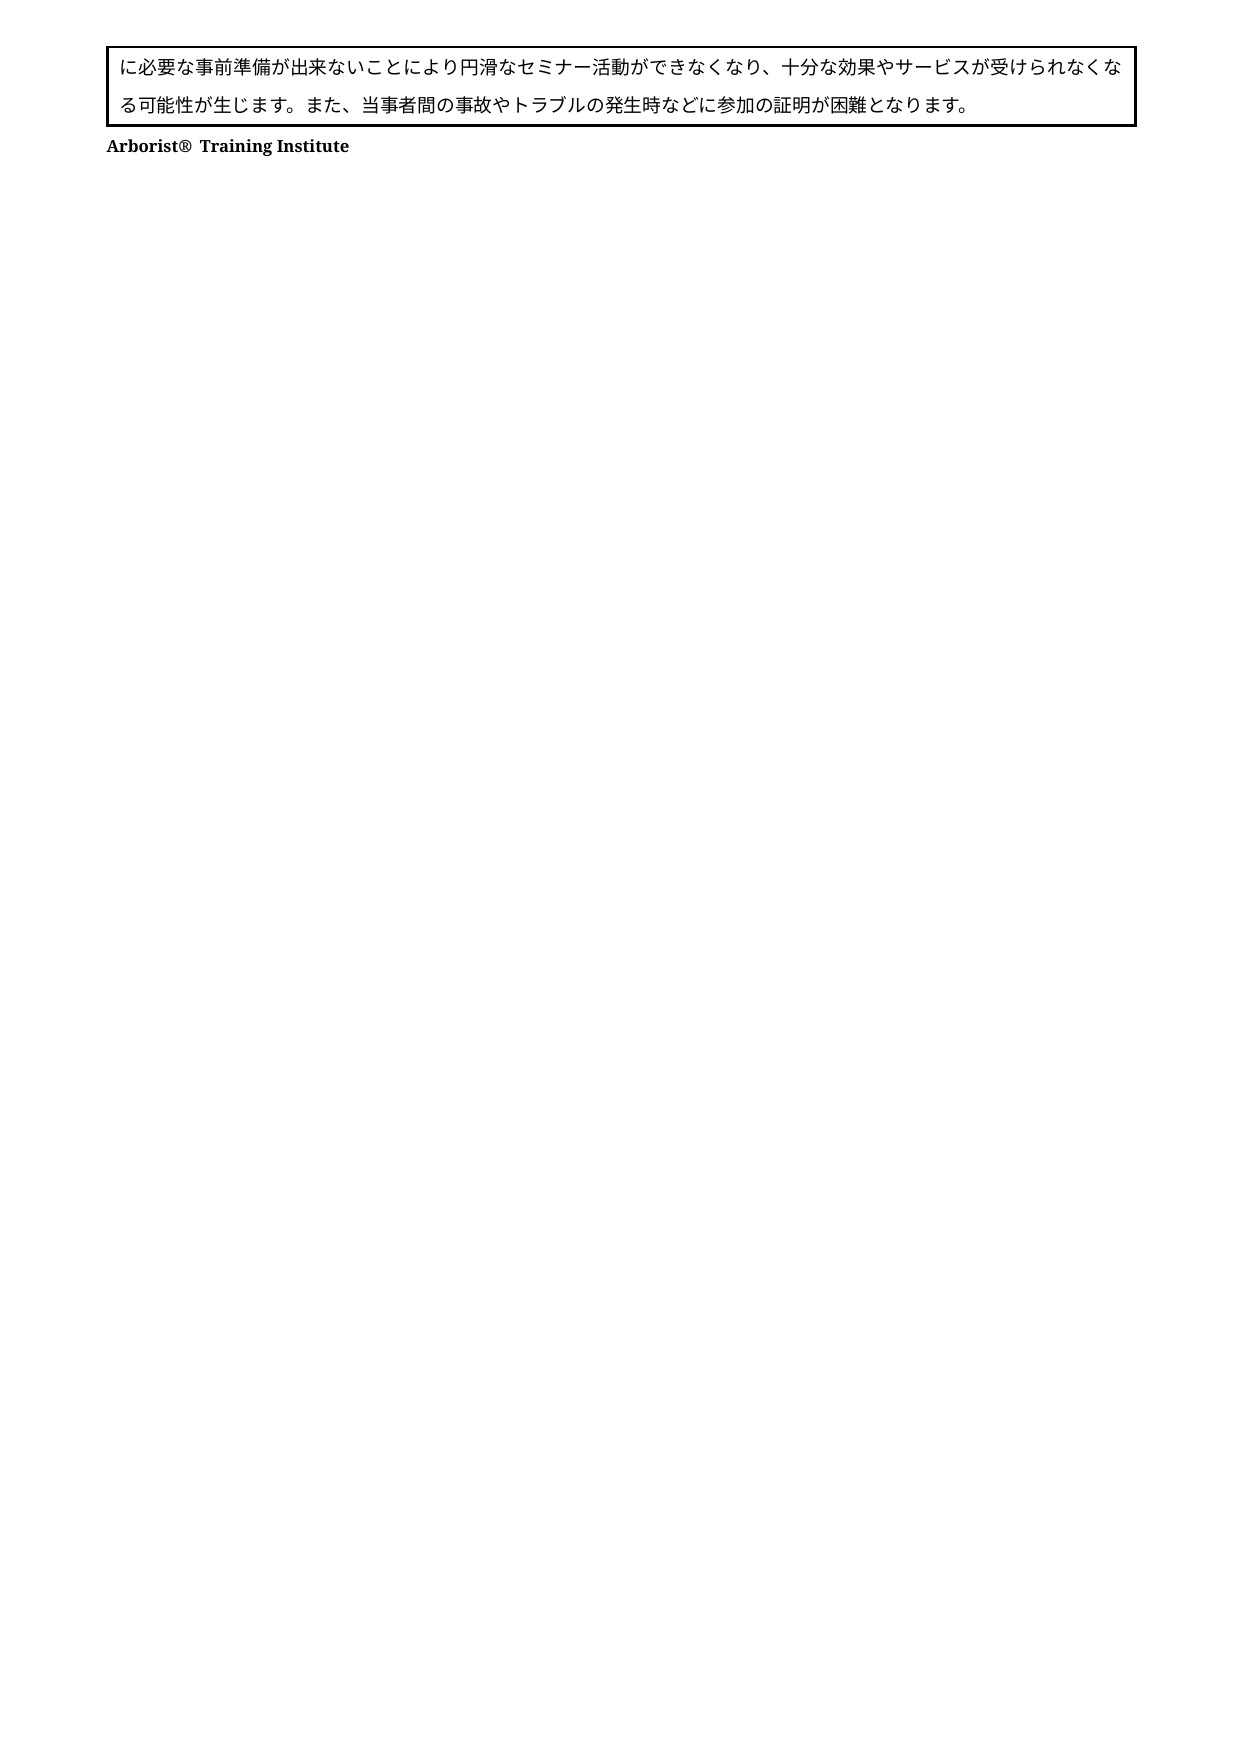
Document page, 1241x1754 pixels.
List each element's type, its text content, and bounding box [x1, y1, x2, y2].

text Arborist® Training Institute [106, 127, 1134, 164]
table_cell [109, 48, 1134, 123]
